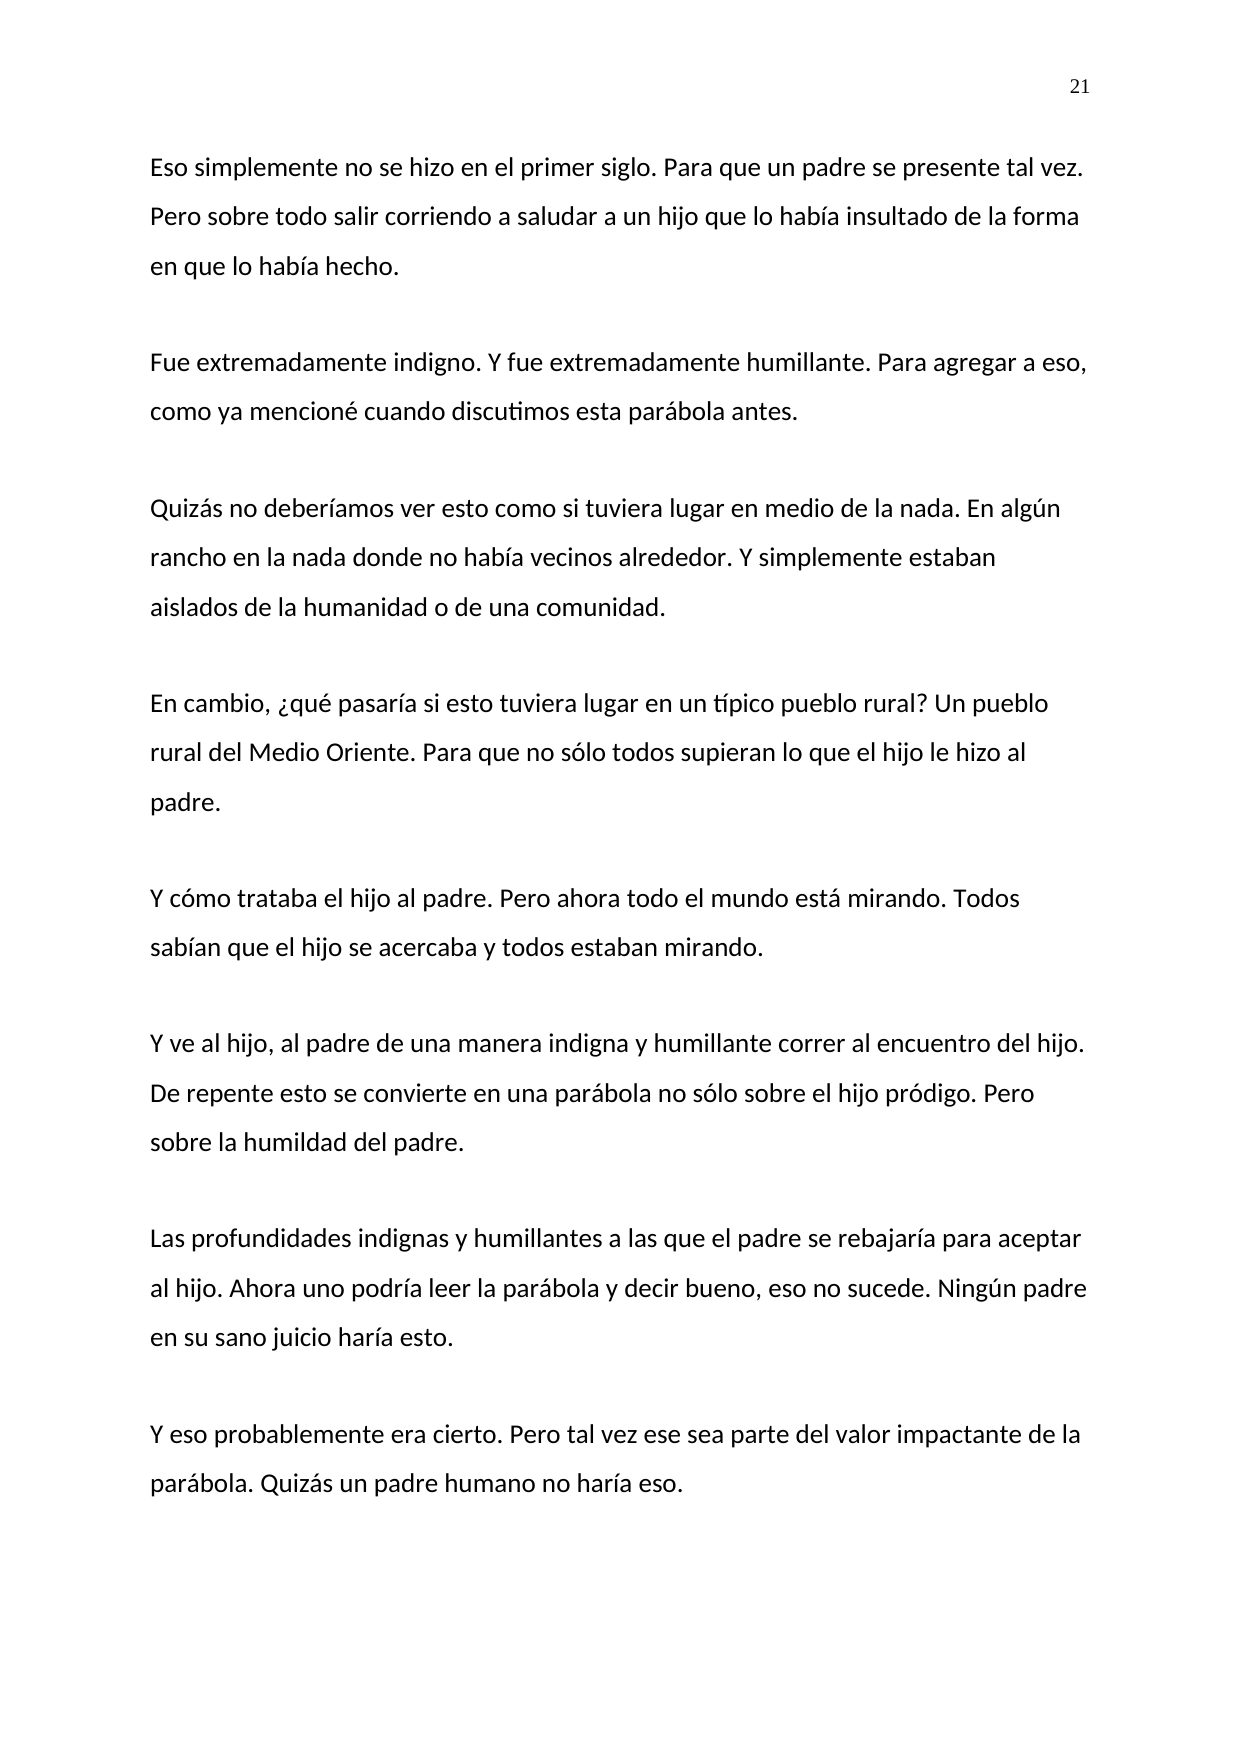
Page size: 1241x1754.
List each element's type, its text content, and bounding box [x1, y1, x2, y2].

text Y eso probablemente era cierto. Pero tal vez ese sea parte del valor impactante de la parábola. Quizás un padre humano no haría eso. [150, 1417, 1090, 1499]
text Eso simplemente no se hizo en el primer siglo. Para que un padre se presente tal vez. Pero sobre todo salir corriendo a saludar a un hijo que lo había insultado de la forma en que lo había hecho. [150, 150, 1090, 282]
text Fue extremadamente indigno. Y fue extremadamente humillante. Para agregar a eso, como ya mencioné cuando discutimos esta parábola antes. [150, 345, 1090, 428]
text Y ve al hijo, al padre de una manera indigna y humillante correr al encuentro del hijo. De repente esto se convierte en una parábola no sólo sobre el hijo pródigo. Pero sobre la humildad del padre. [150, 1027, 1090, 1158]
text Y cómo trataba el hijo al padre. Pero ahora todo el mundo está mirando. Todos sabían que el hijo se acercaba y todos estaban mirando. [150, 881, 1090, 963]
text Las profundidades indignas y humillantes a las que el padre se rebajaría para aceptar al hijo. Ahora uno podría leer la parábola y decir bueno, eso no sucede. Ningún padre en su sano juicio haría esto. [150, 1222, 1090, 1354]
text En cambio, ¿qué pasaría si esto tuviera lugar en un típico pueblo rural? Un pueblo rural del Medio Oriente. Para que no sólo todos supieran lo que el hijo le hizo al padre. [150, 686, 1090, 818]
text Quizás no deberíamos ver esto como si tuviera lugar en medio de la nada. En algún rancho en la nada donde no había vecinos alrededor. Y simplemente estaban aislados de la humanidad o de una comunidad. [150, 491, 1090, 623]
